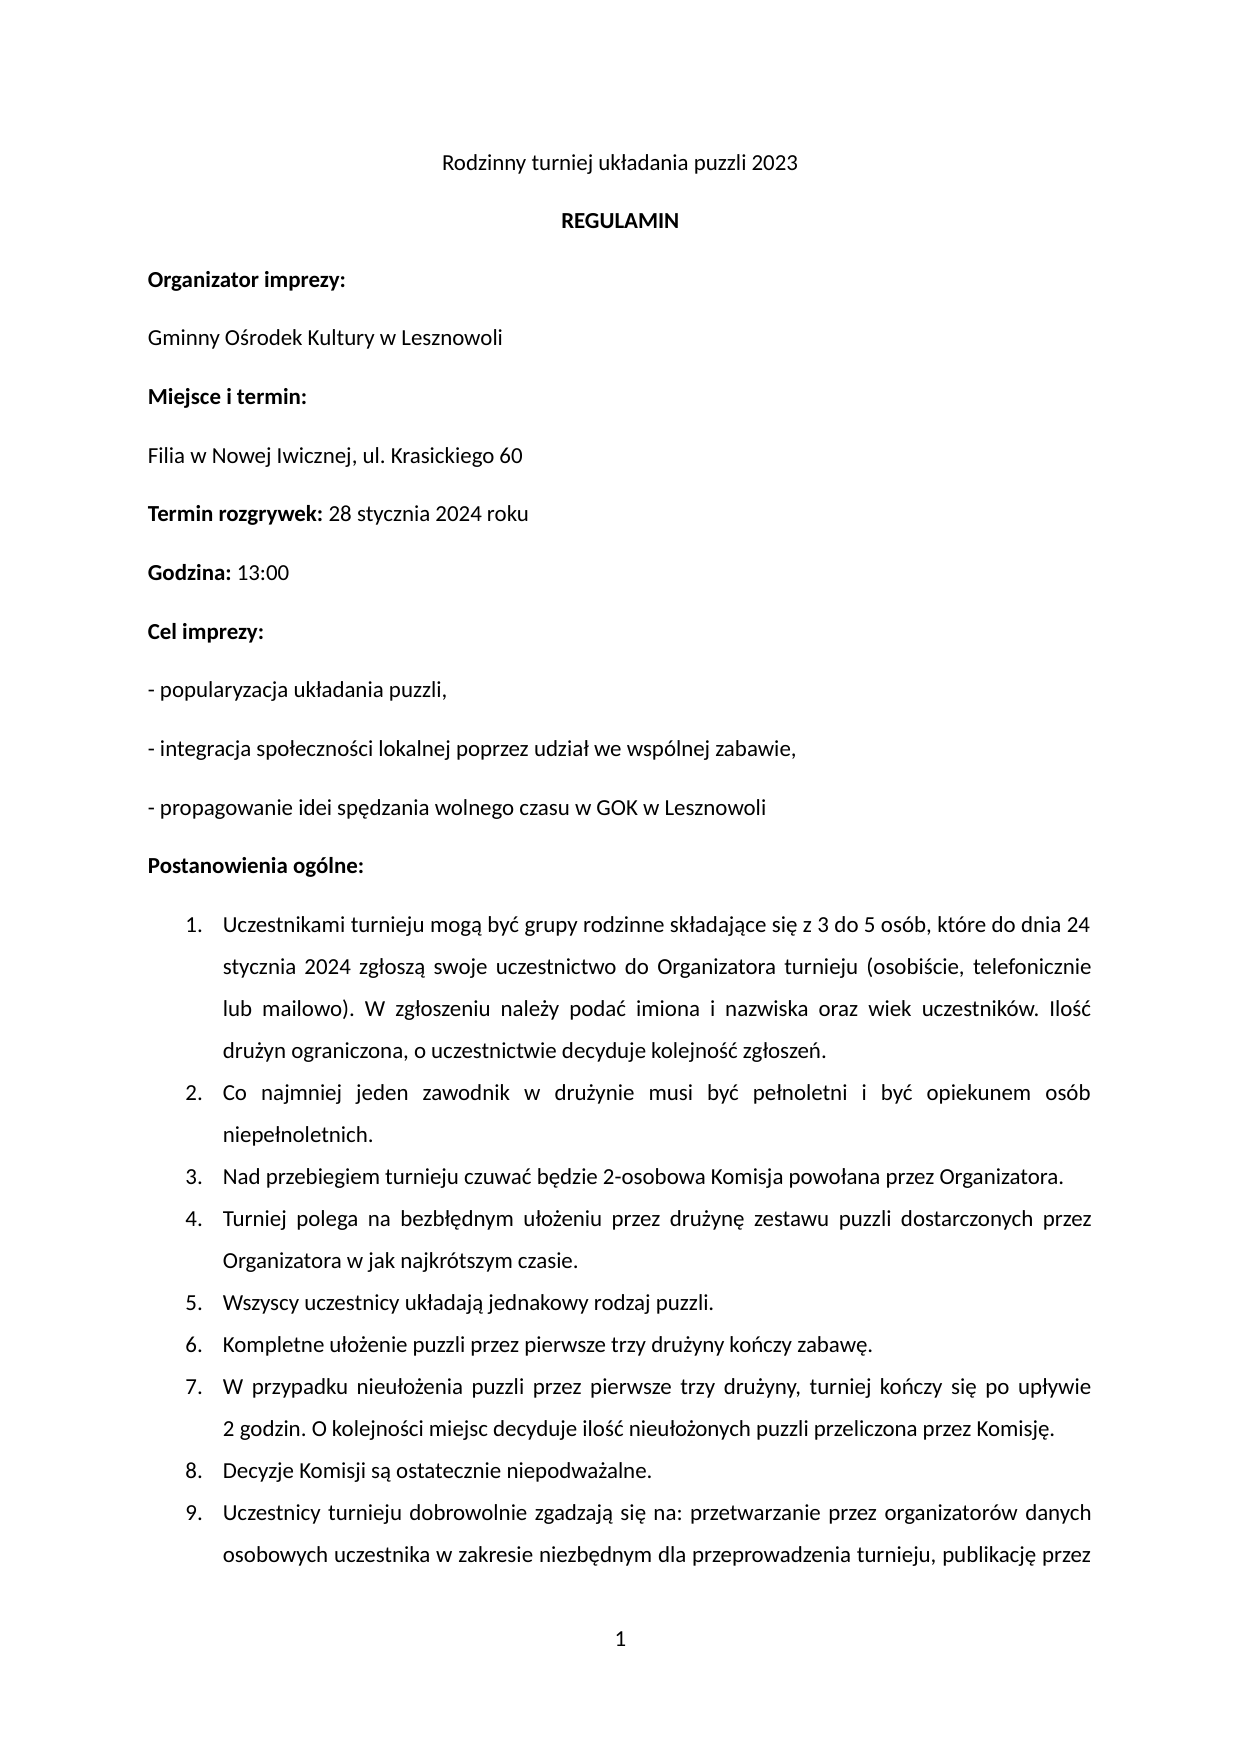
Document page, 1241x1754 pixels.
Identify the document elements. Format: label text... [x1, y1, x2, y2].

list Wszyscy uczestnicy układają jednakowy rodzaj puzzli. [185, 1288, 1093, 1316]
text Gminny Ośrodek Kultury w Lesznowoli [148, 323, 1093, 352]
list Turniej polega na bezbłędnym ułożeniu przez drużynę zestawu puzzli dostarczonych przez Organizatora w jak najkrótszym czasie. [185, 1204, 1093, 1274]
text Organizator imprezy: [148, 265, 1093, 293]
list W przypadku nieułożenia puzzli przez pierwsze trzy drużyny, turniej kończy się po upływie 2 godzin. O kolejności miejsc decyduje ilość nieułożonych puzzli przeliczona przez Komisję. [185, 1372, 1093, 1442]
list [185, 1498, 1093, 1568]
text Termin rozgrywek: 28 stycznia 2024 roku [148, 499, 1093, 527]
text Miejsce i termin: [148, 382, 1093, 410]
list Nad przebiegiem turnieju czuwać będzie 2-osobowa Komisja powołana przez Organizatora. [185, 1162, 1093, 1190]
list Co najmniej jeden zawodnik w drużynie musi być pełnoletni i być opiekunem osób niepełnoletnich. [185, 1078, 1093, 1148]
text Cel imprezy: [148, 617, 1093, 645]
text Rodzinny turniej układania puzzli 2023 [148, 148, 1093, 176]
text Godzina: 13:00 [148, 558, 1093, 586]
text - popularyzacja układania puzzli, [148, 675, 1093, 703]
text - propagowanie idei spędzania wolnego czasu w GOK w Lesznowoli [148, 793, 1093, 821]
list Kompletne ułożenie puzzli przez pierwsze trzy drużyny kończy zabawę. [185, 1330, 1093, 1358]
text REGULAMIN [148, 206, 1093, 234]
text - integracja społeczności lokalnej poprzez udział we wspólnej zabawie, [148, 734, 1093, 762]
list Decyzje Komisji są ostatecznie niepodważalne. [185, 1456, 1093, 1484]
text Filia w Nowej Iwicznej, ul. Krasickiego 60 [148, 441, 1093, 469]
list Uczestnikami turnieju mogą być grupy rodzinne składające się z 3 do 5 osób, które do dnia 24 stycznia 2024 zgłoszą swoje uczestnictwo do Organizatora turnieju (osobiście, telefonicznie lub mailowo). W zgłoszeniu należy podać imiona i nazwiska oraz wiek uczestników. Ilość drużyn ograniczona, o uczestnictwie decyduje kolejność zgłoszeń. [185, 910, 1093, 1064]
text Postanowienia ogólne: [148, 851, 1093, 879]
